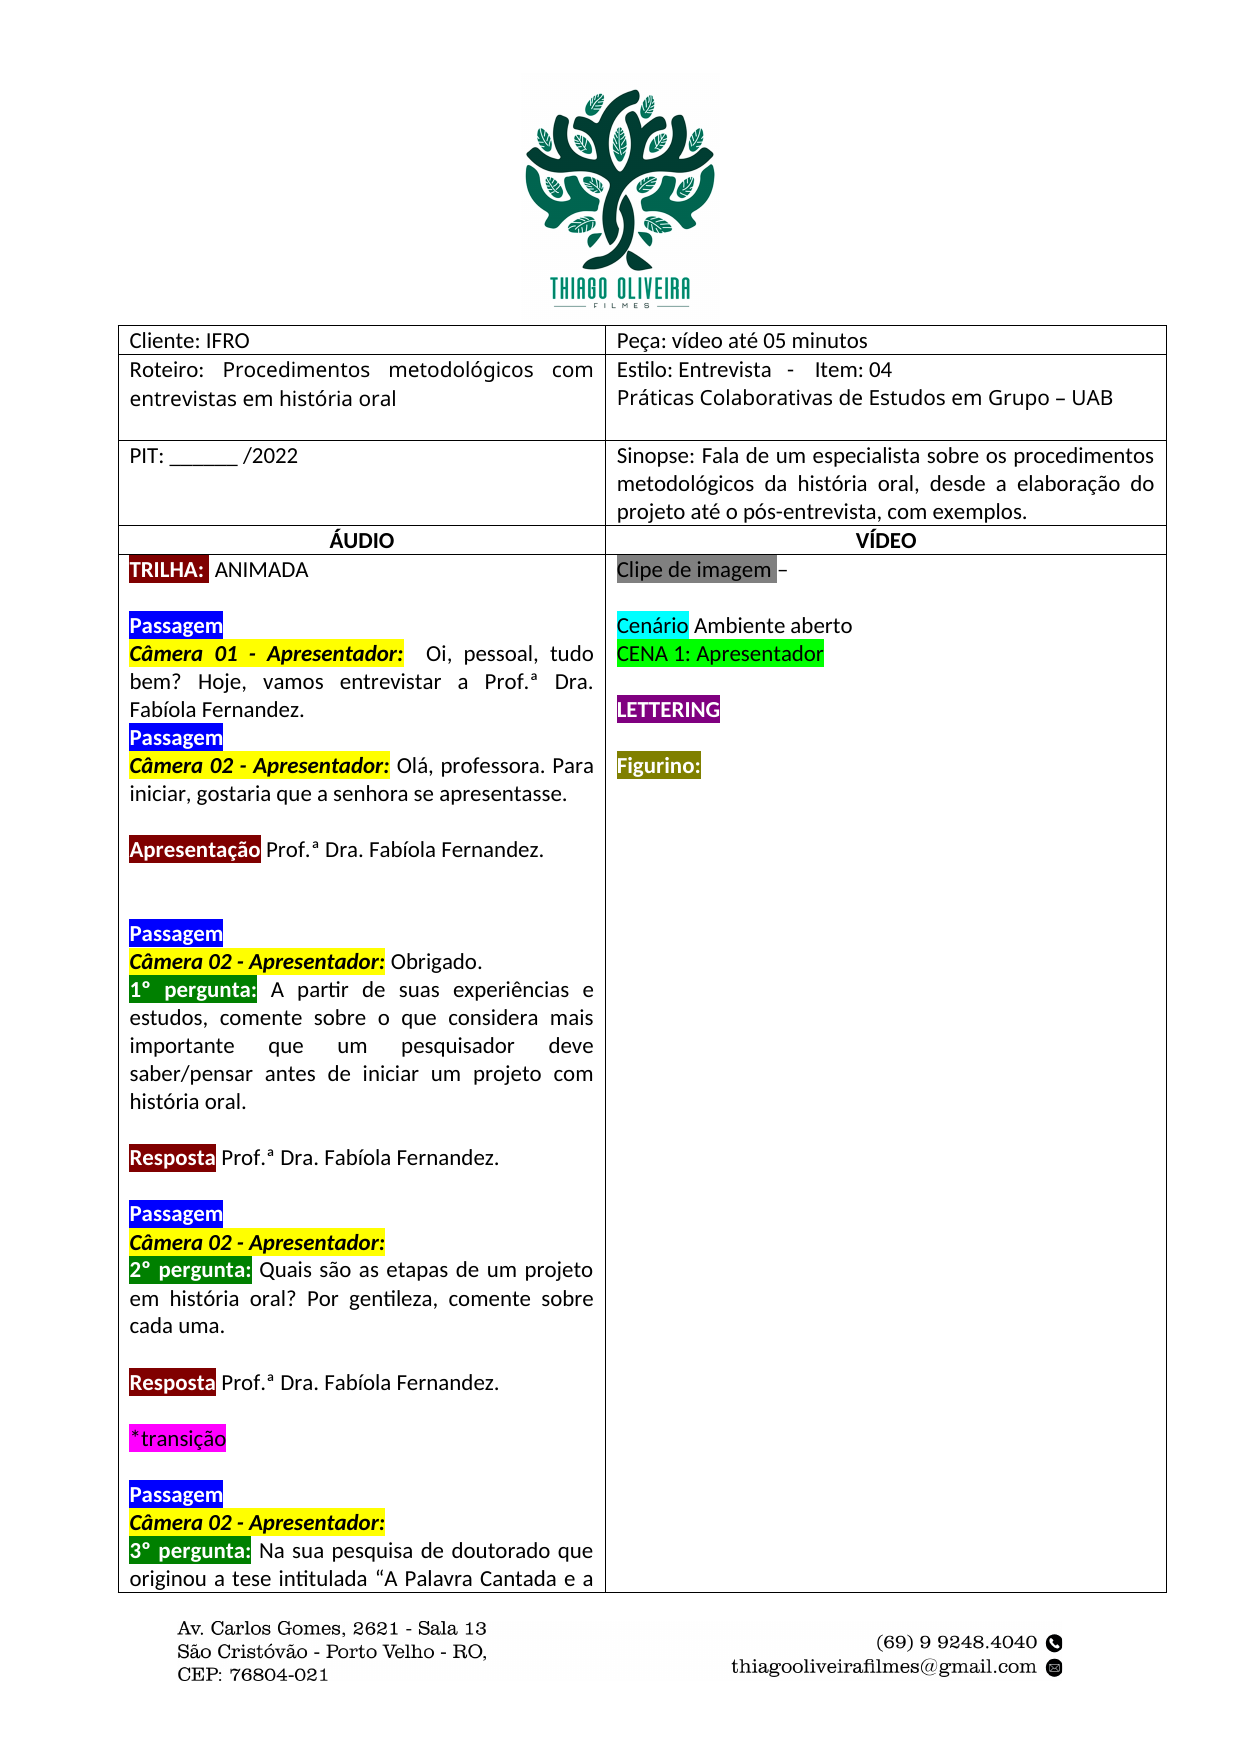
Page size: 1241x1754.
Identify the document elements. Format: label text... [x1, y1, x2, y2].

table_header Peça: vídeo até 05 minutos [606, 326, 1166, 354]
table_cell VÍDEO [606, 526, 1166, 554]
picture [520, 73, 720, 325]
table_cell Clipe de imagem – Cenário Ambiente aberto CENA 1: Apresentador LETTERING Figurino: [606, 555, 1166, 1592]
table_cell Sinopse: Fala de um especialista sobre os procedimentos metodológicos da história oral, desde a elaboração do projeto até o pós-entrevista, com exemplos. [606, 441, 1166, 525]
table_cell Roteiro: Procedimentos metodológicos com entrevistas em história oral [119, 355, 605, 440]
table_cell ÁUDIO [119, 526, 605, 554]
table_cell Estilo: Entrevista - Item: 04 Práticas Colaborativas de Estudos em Grupo – UAB [606, 355, 1166, 440]
table_header Cliente: IFRO [119, 326, 605, 354]
table_cell PIT: ______ /2022 [119, 441, 605, 525]
picture [177, 1621, 1063, 1681]
